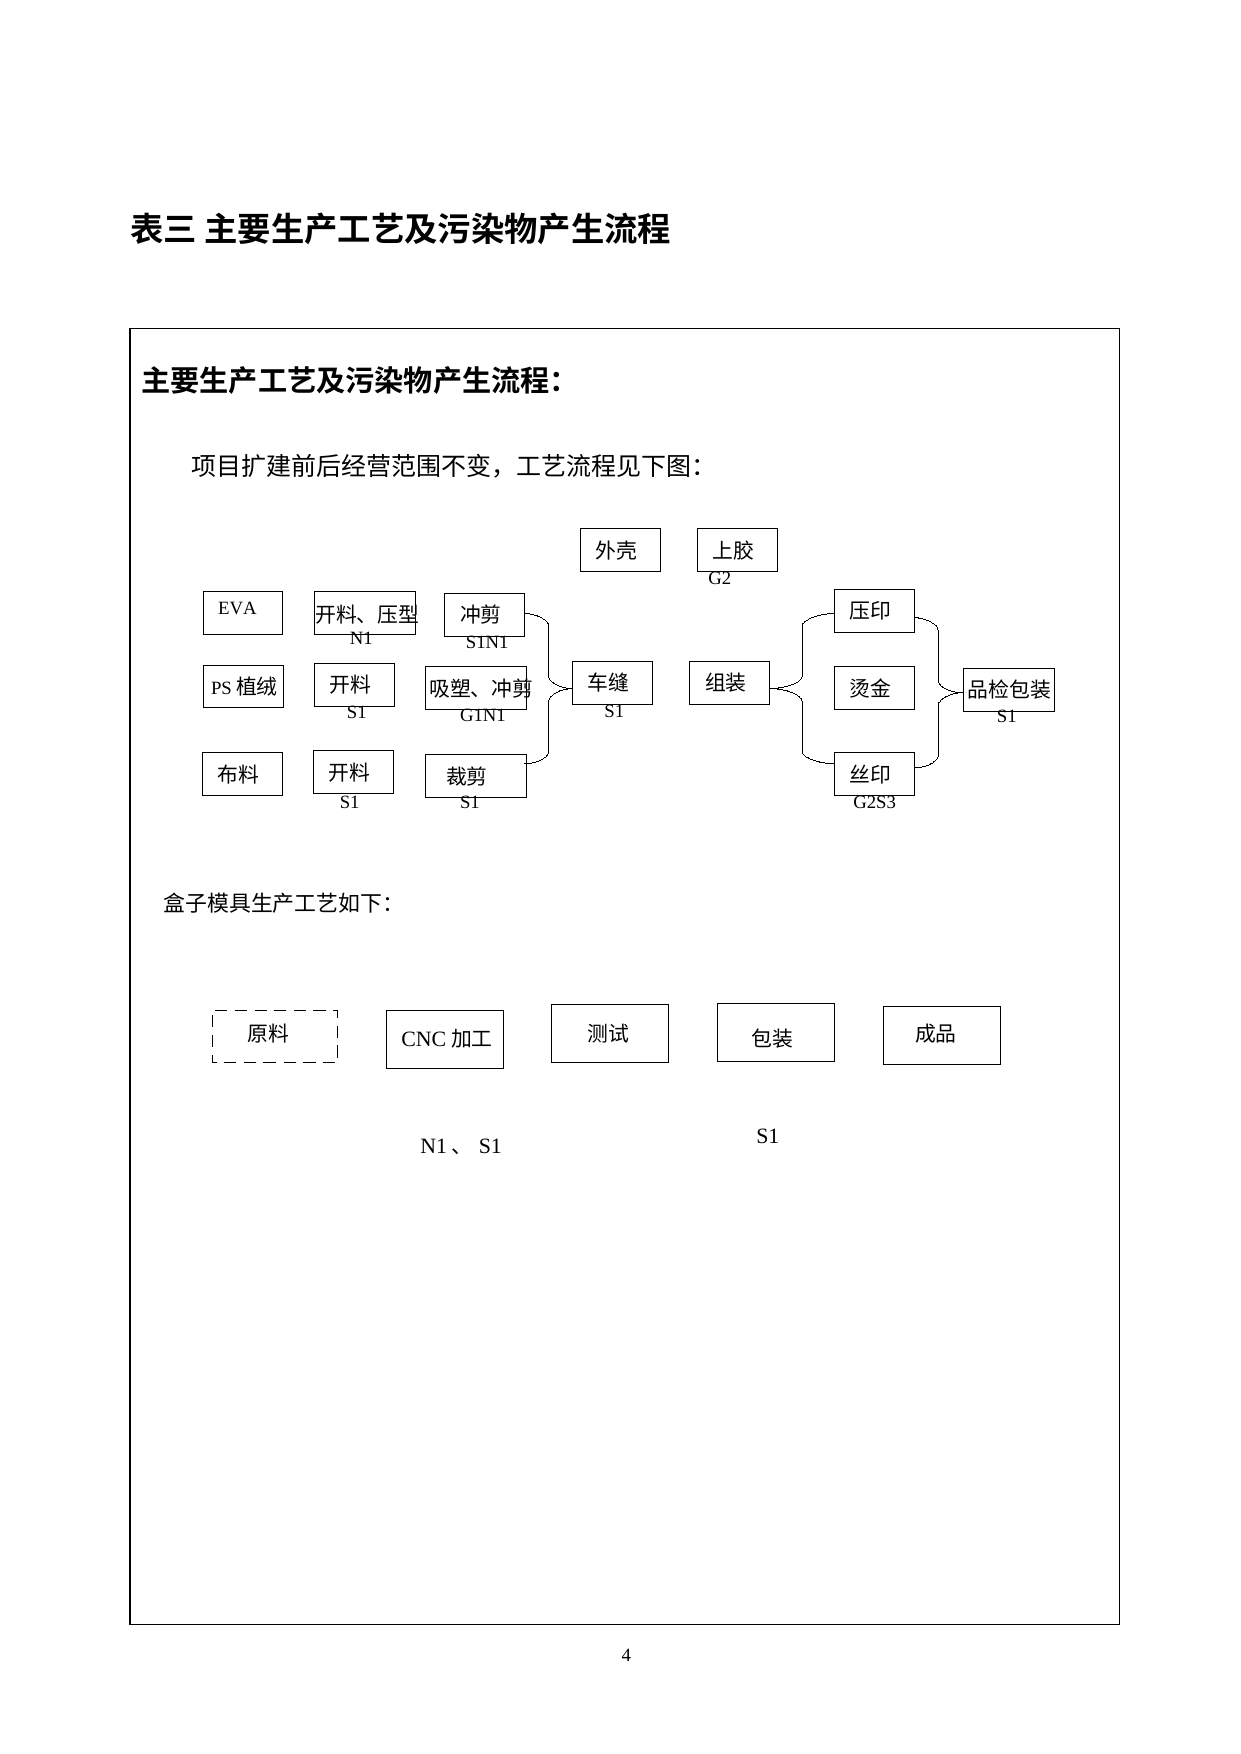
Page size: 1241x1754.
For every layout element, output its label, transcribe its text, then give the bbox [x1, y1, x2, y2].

subtitle 表三 主要生产工艺及污染物产生流程 [130, 194, 1122, 259]
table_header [131, 329, 1119, 1623]
